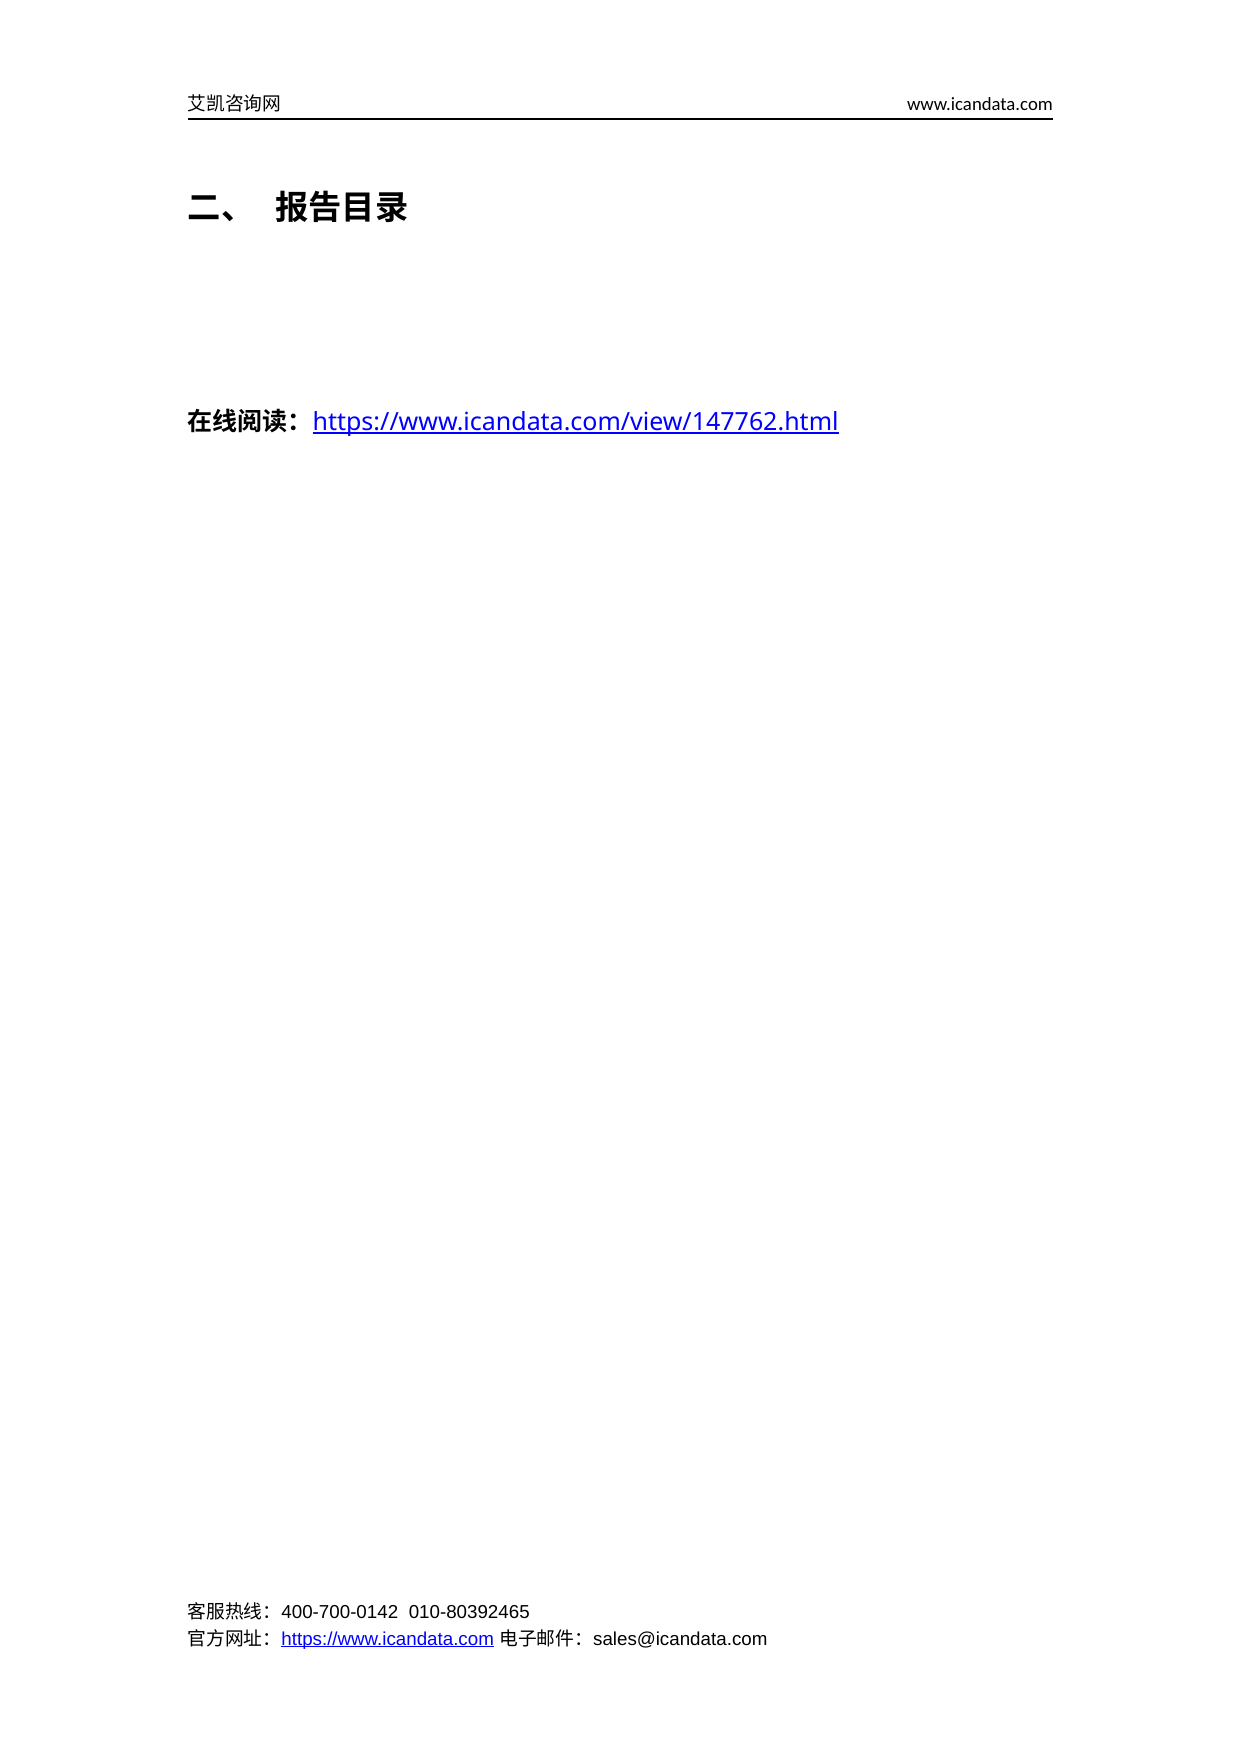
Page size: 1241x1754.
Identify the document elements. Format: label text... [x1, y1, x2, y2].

text 在线阅读：https://www.icandata.com/view/147762.html [187, 387, 1053, 452]
subtitle 报告目录 [187, 172, 1053, 237]
